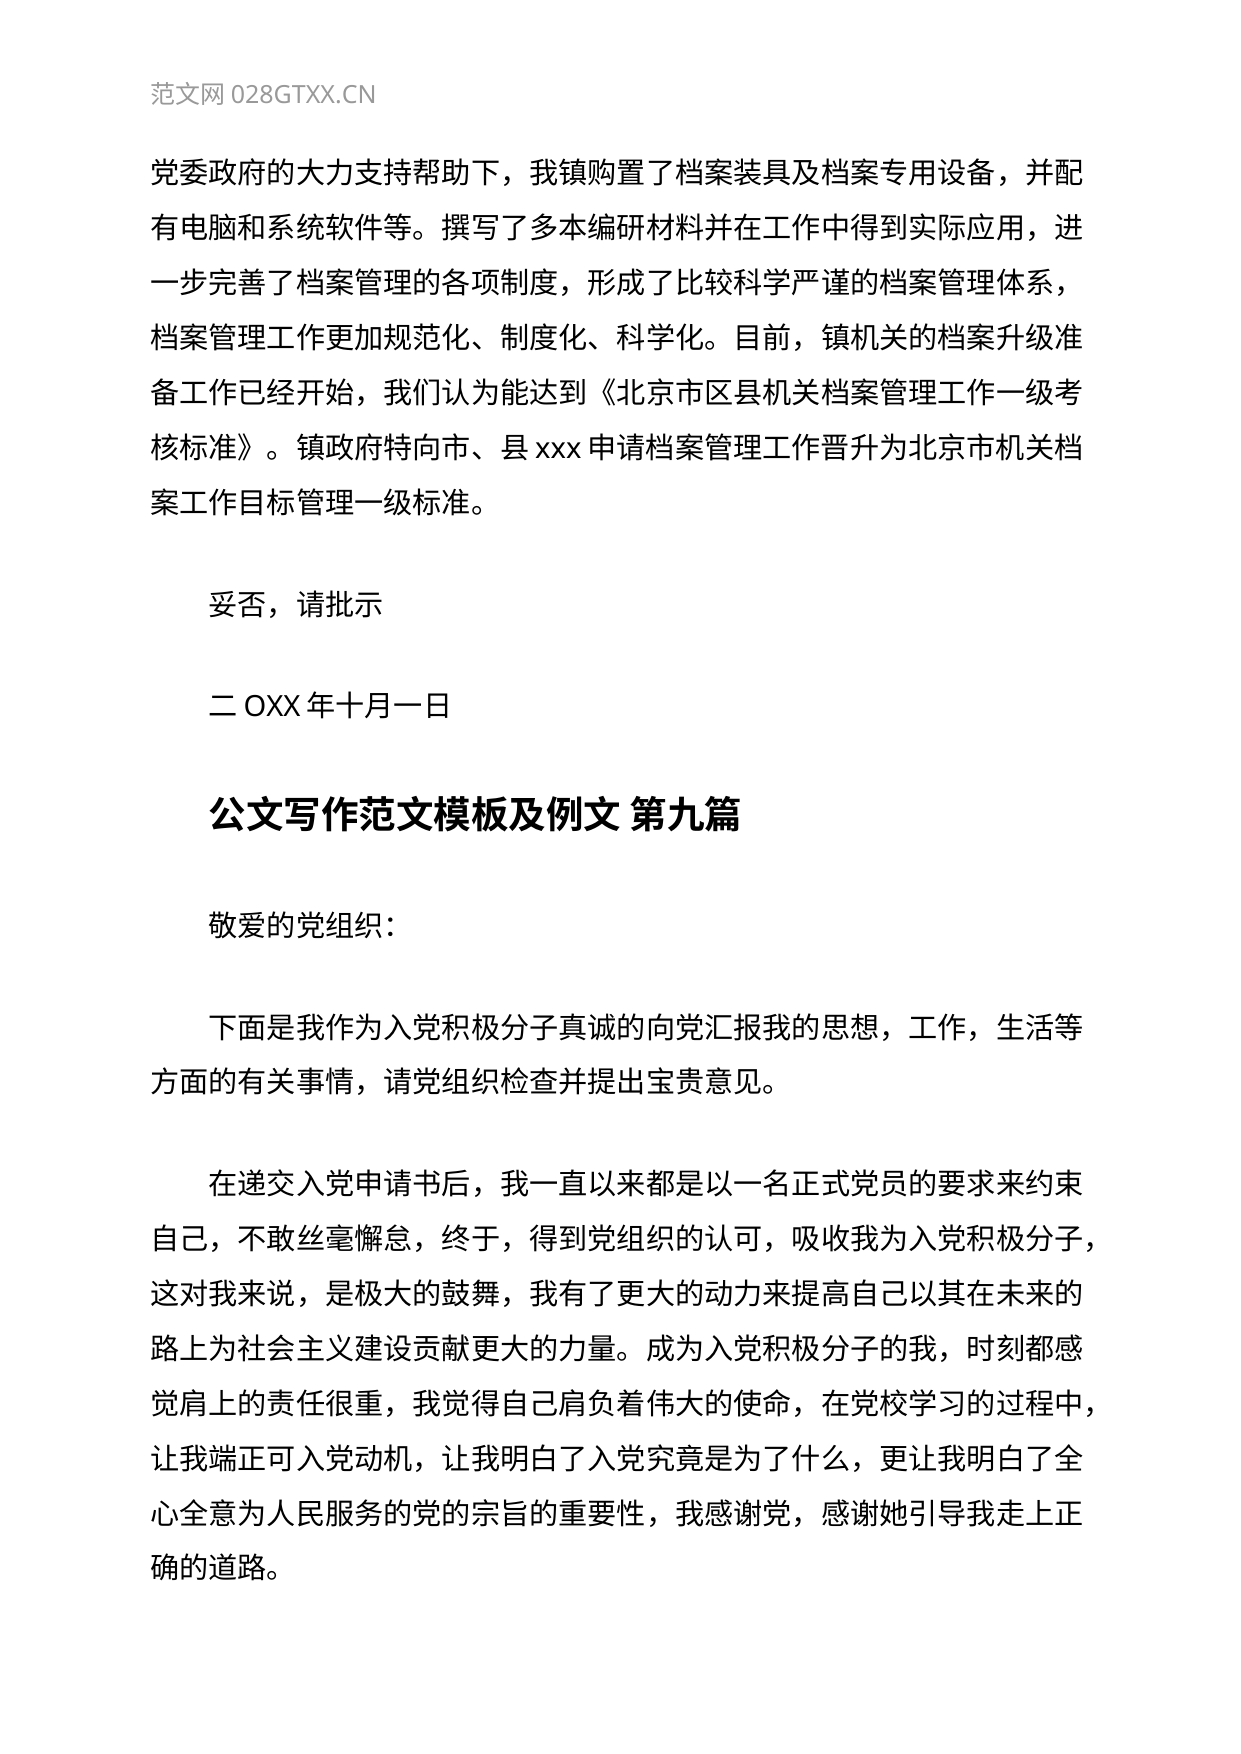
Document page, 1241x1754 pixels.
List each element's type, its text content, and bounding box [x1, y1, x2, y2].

text 二OXX年十月一日 [150, 683, 1090, 725]
text 敬爱的党组织： [150, 902, 1090, 945]
text 公文写作范文模板及例文 第九篇 [150, 785, 1090, 839]
text 妥否，请批示 [150, 581, 1090, 623]
text 在递交入党申请书后，我一直以来都是以一名正式党员的要求来约束自己，不敢丝毫懈怠，终于，得到党组织的认可，吸收我为入党积极分子，这对我来说，是极大的鼓舞，我有了更大的动力来提高自己以其在未来的路上为社会主义建设贡献更大的力量。成为入党积极分子的我，时刻都感觉肩上的责任很重，我觉得自己肩负着伟大的使命，在党校学习的过程中，让我端正可入党动机，让我明白了入党究竟是为了什么，更让我明白了全心全意为人民服务的党的宗旨的重要性，我感谢党，感谢她引导我走上正确的道路。 [150, 1161, 1090, 1587]
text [150, 150, 1090, 522]
text 下面是我作为入党积极分子真诚的向党汇报我的思想，工作，生活等方面的有关事情，请党组织检查并提出宝贵意见。 [150, 1004, 1090, 1101]
